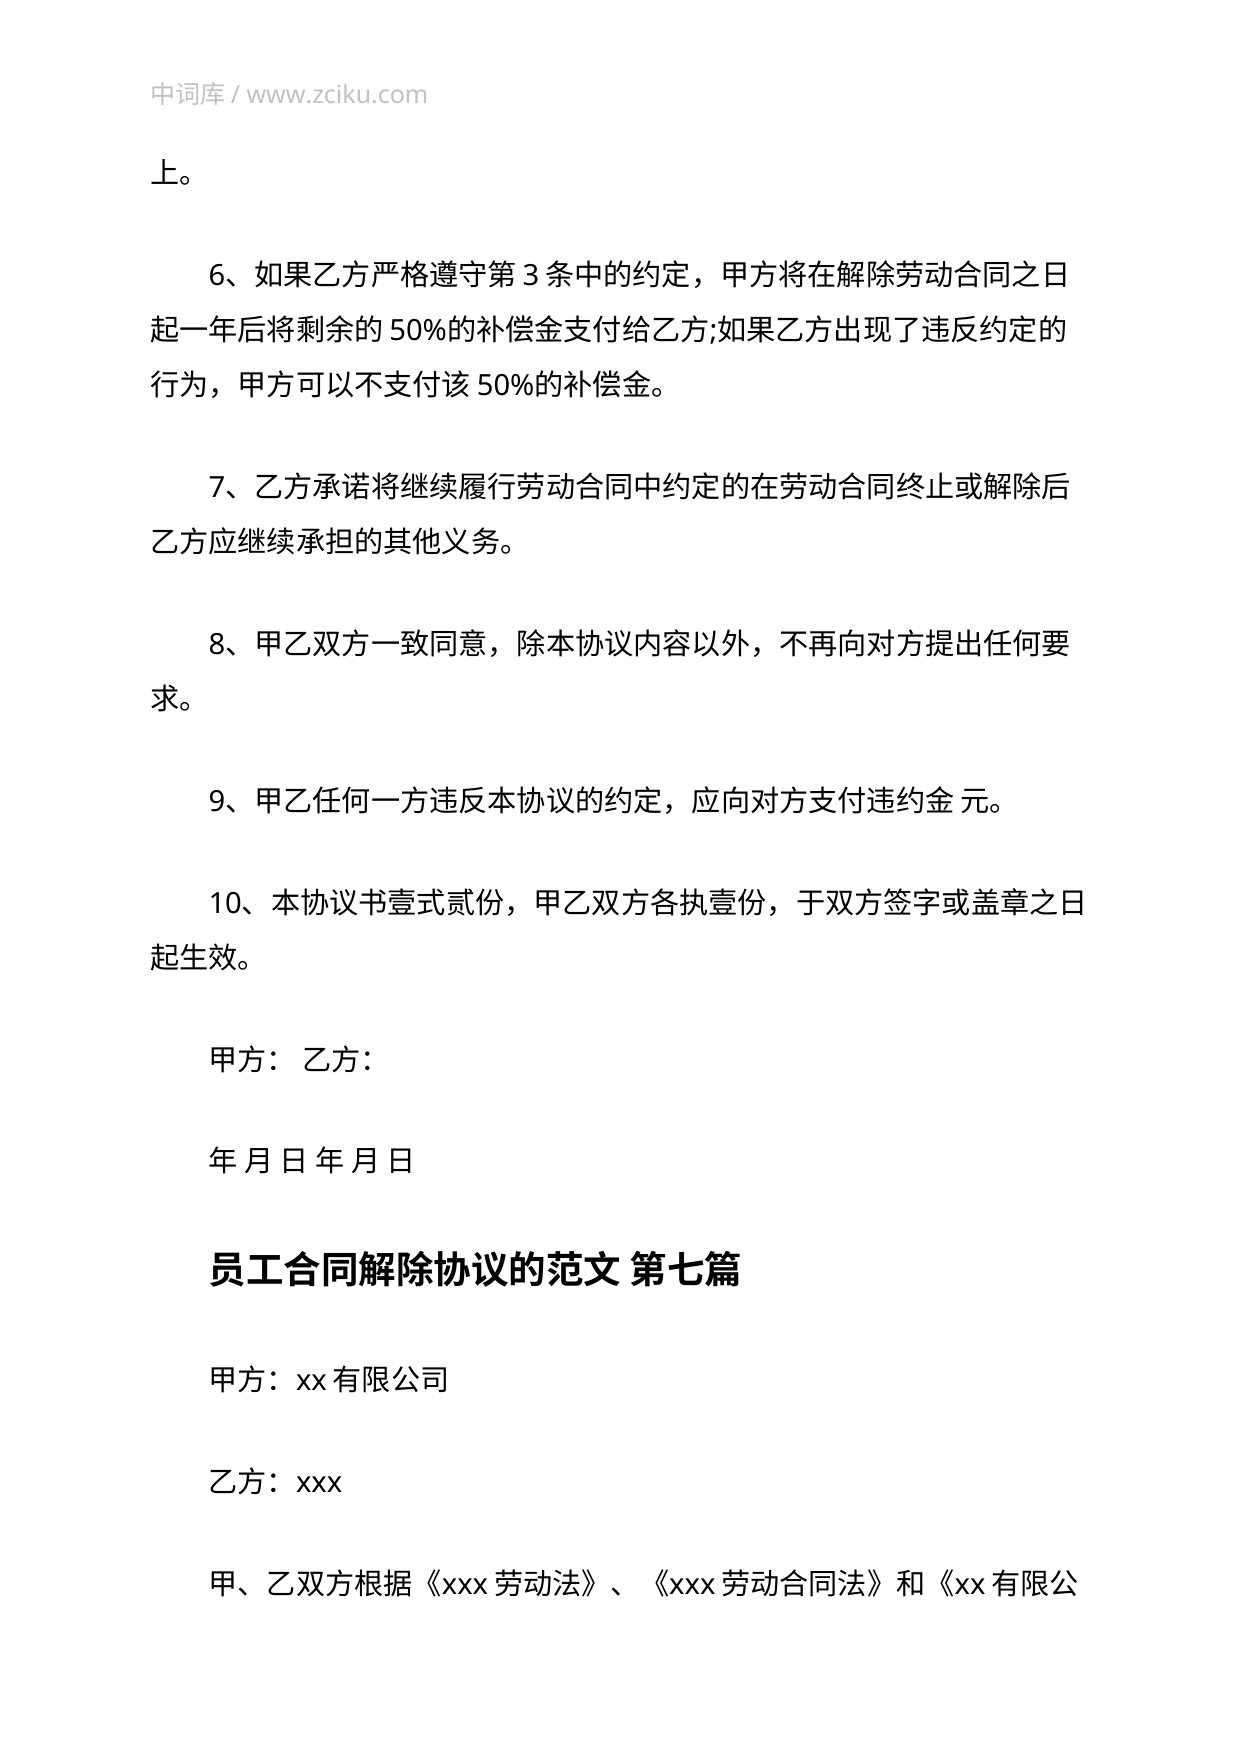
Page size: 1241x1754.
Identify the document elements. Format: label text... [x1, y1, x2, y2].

text 9、甲乙任何一方违反本协议的约定，应向对方支付违约金 元。 [150, 777, 1090, 820]
text 员工合同解除协议的范文 第七篇 [150, 1239, 1090, 1294]
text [150, 1561, 1090, 1603]
text 8、甲乙双方一致同意，除本协议内容以外，不再向对方提出任何要求。 [150, 621, 1090, 718]
text 甲方：xx有限公司 [150, 1357, 1090, 1399]
text 7、乙方承诺将继续履行劳动合同中约定的在劳动合同终止或解除后乙方应继续承担的其他义务。 [150, 464, 1090, 561]
text 年 月 日 年 月 日 [150, 1138, 1090, 1180]
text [150, 150, 1090, 192]
text 10、本协议书壹式贰份，甲乙双方各执壹份，于双方签字或盖章之日起生效。 [150, 879, 1090, 977]
text 甲方： 乙方： [150, 1036, 1090, 1078]
text 6、如果乙方严格遵守第3条中的约定，甲方将在解除劳动合同之日起一年后将剩余的50%的补偿金支付给乙方;如果乙方出现了违反约定的行为，甲方可以不支付该50%的补偿金。 [150, 252, 1090, 404]
text 乙方：xxx [150, 1459, 1090, 1501]
